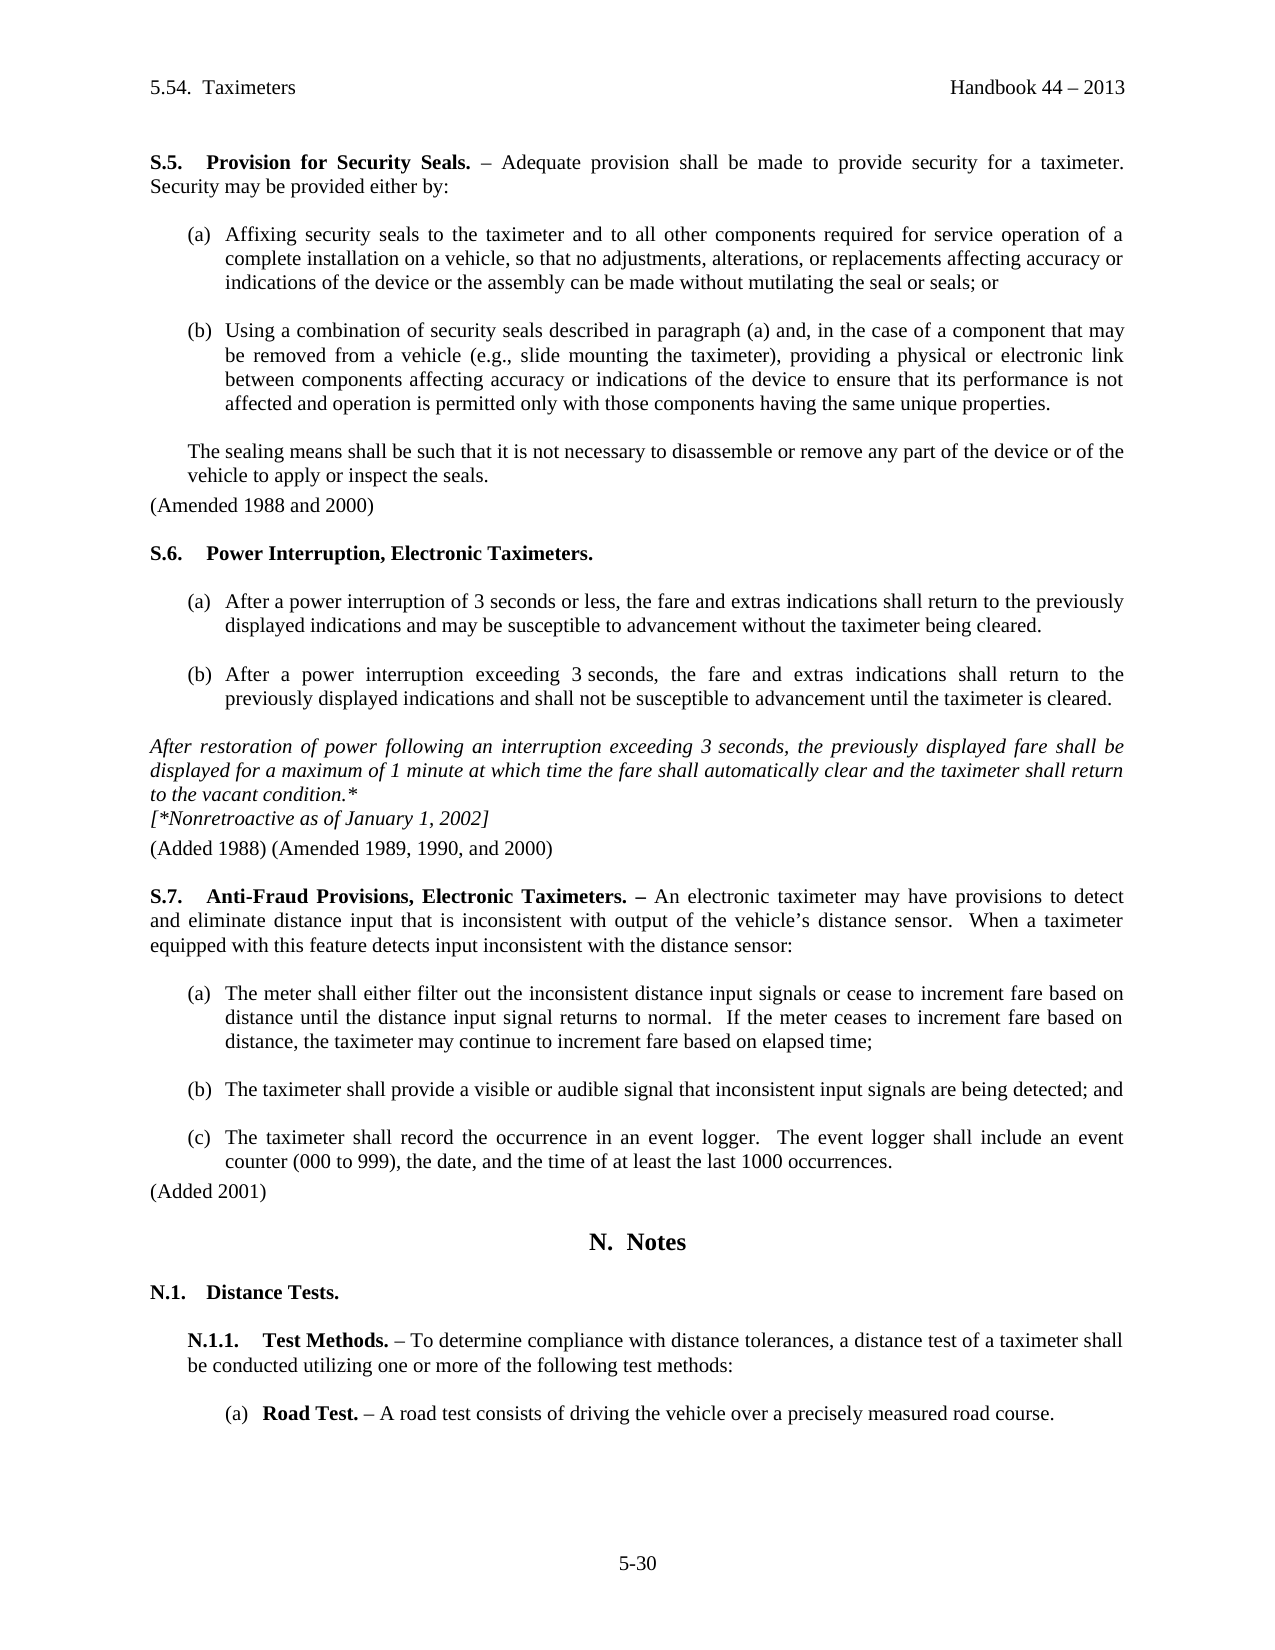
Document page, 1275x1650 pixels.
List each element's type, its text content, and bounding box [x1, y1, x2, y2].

subtitle N.1. Distance Tests. [150, 1280, 1125, 1304]
subtitle S.6. Power Interruption, Electronic Taximeters. [150, 541, 1125, 565]
text [*Nonretroactive as of January 1, 2002] [150, 806, 1125, 830]
text (Added 1988) (Amended 1989, 1990, and 2000) [150, 836, 1125, 860]
subtitle N. Notes [150, 1227, 1125, 1256]
text (a) Affixing security seals to the taximeter and to all other components required for service operation of a complete installation on a vehicle, so that no adjustments, alterations, or replacements affecting accuracy or indications of the device or the assembly can be made without mutilating the seal or seals; or [187, 222, 1125, 294]
text (b) The taximeter shall provide a visible or audible signal that inconsistent input signals are being detected; and [187, 1077, 1125, 1101]
text (a) Road Test. – A road test consists of driving the vehicle over a precisely measured road course. [225, 1401, 1125, 1425]
text N.1.1. Test Methods. – To determine compliance with distance tolerances, a distance test of a taximeter shall be conducted utilizing one or more of the following test methods: [187, 1328, 1125, 1377]
text S.7. Anti-Fraud Provisions, Electronic Taximeters. – An electronic taximeter may have provisions to detect and eliminate distance input that is inconsistent with output of the vehicle’s distance sensor. When a taximeter equipped with this feature detects input inconsistent with the distance sensor: [150, 884, 1125, 957]
text (Amended 1988 and 2000) [150, 493, 1125, 517]
text (Added 2001) [150, 1179, 1125, 1203]
text After restoration of power following an interruption exceeding 3 seconds, the previously displayed fare shall be displayed for a maximum of 1 minute at which time the fare shall automatically clear and the taximeter shall return to the vacant condition.* [150, 734, 1125, 806]
text (b) Using a combination of security seals described in paragraph (a) and, in the case of a component that may be removed from a vehicle (e.g., slide mounting the taximeter), providing a physical or electronic link between components affecting accuracy or indications of the device to ensure that its performance is not affected and operation is permitted only with those components having the same unique properties. [187, 318, 1125, 415]
text (c) The taximeter shall record the occurrence in an event logger. The event logger shall include an event counter (000 to 999), the date, and the time of at least the last 1000 occurrences. [187, 1125, 1125, 1173]
text S.5. Provision for Security Seals. – Adequate provision shall be made to provide security for a taximeter. Security may be provided either by: [150, 150, 1125, 198]
text The sealing means shall be such that it is not necessary to disassemble or remove any part of the device or of the vehicle to apply or inspect the seals. [187, 439, 1125, 487]
text (b) After a power interruption exceeding 3 seconds, the fare and extras indications shall return to the previously displayed indications and shall not be susceptible to advancement until the taximeter is cleared. [187, 662, 1125, 710]
text (a) The meter shall either filter out the inconsistent distance input signals or cease to increment fare based on distance until the distance input signal returns to normal. If the meter ceases to increment fare based on distance, the taximeter may continue to increment fare based on elapsed time; [187, 981, 1125, 1053]
text (a) After a power interruption of 3 seconds or less, the fare and extras indications shall return to the previously displayed indications and may be susceptible to advancement without the taximeter being cleared. [187, 589, 1125, 637]
